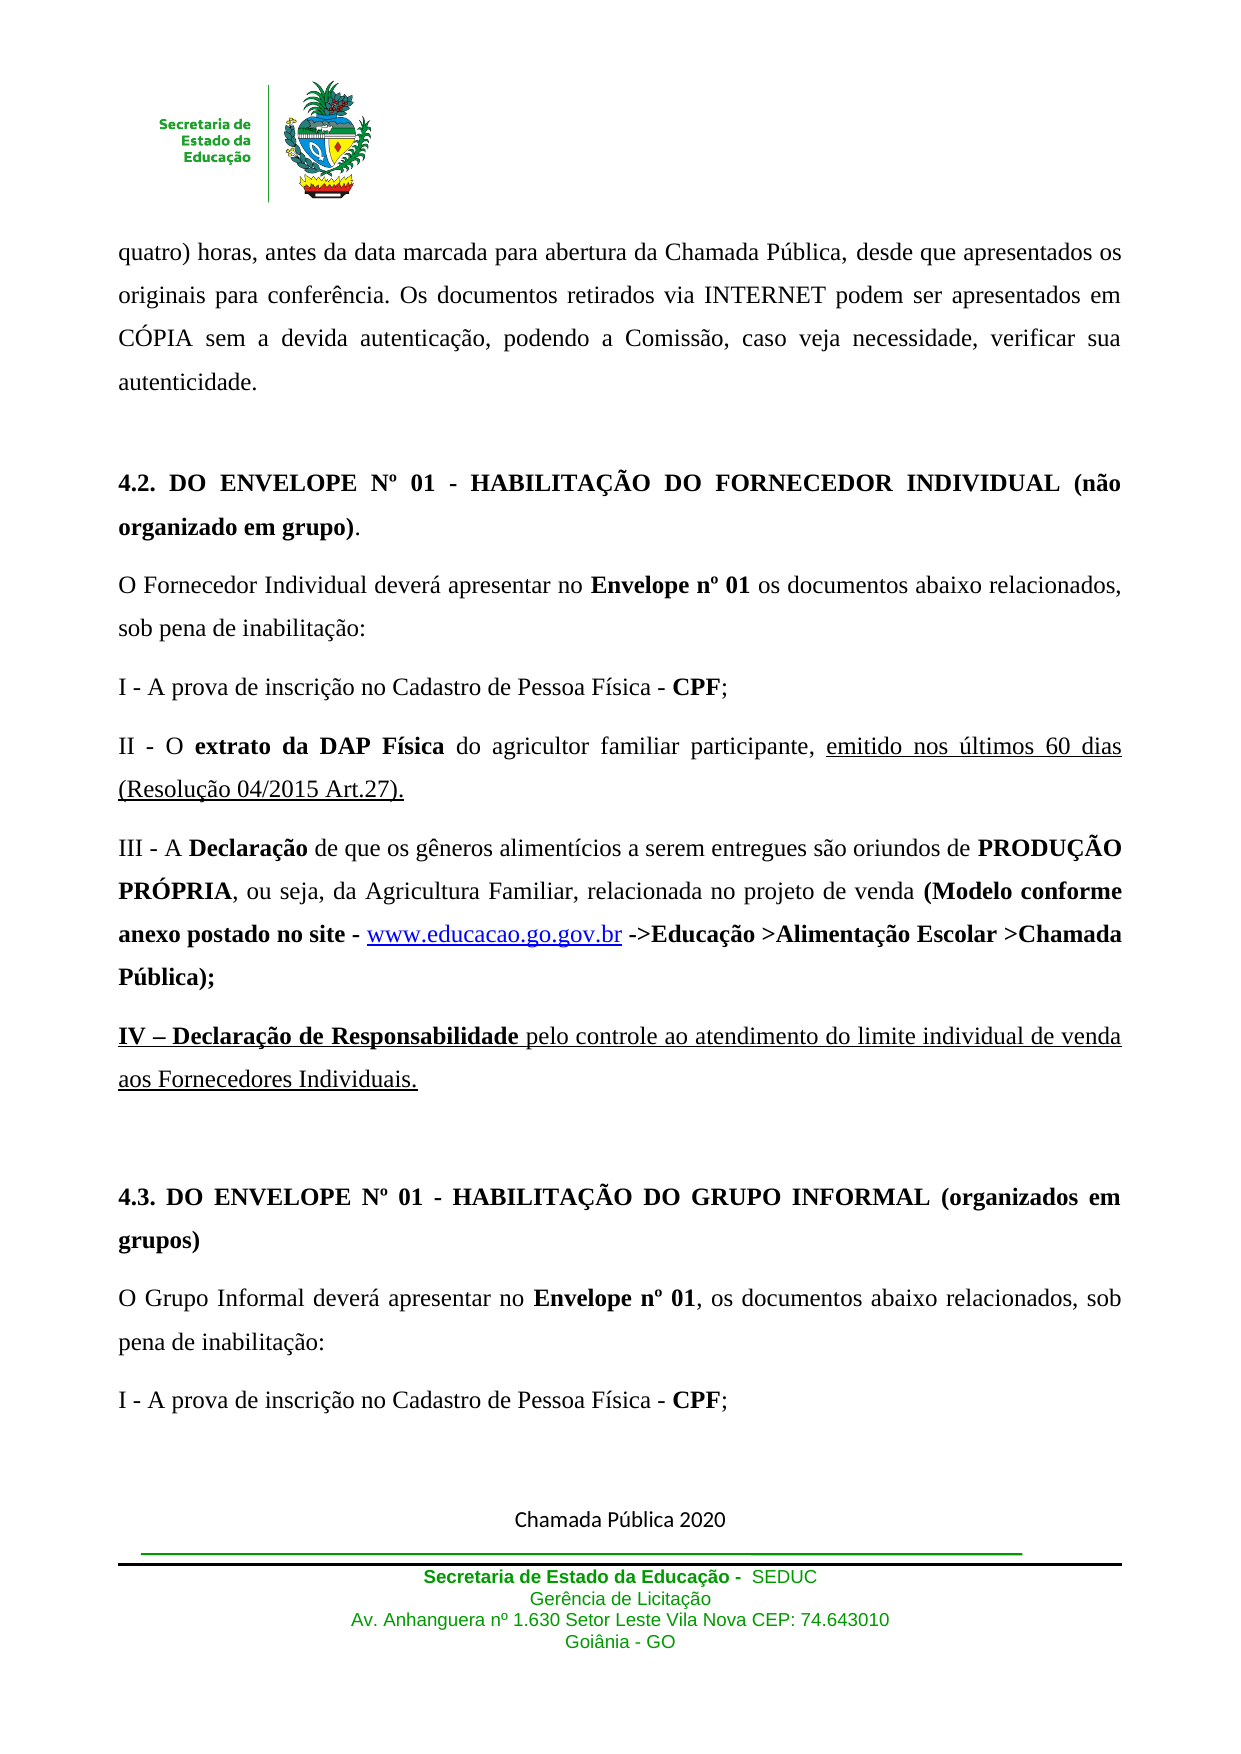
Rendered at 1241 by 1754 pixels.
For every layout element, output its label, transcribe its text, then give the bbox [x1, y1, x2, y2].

text O Fornecedor Individual deverá apresentar no Envelope nº 01 os documentos abaixo relacionados, sob pena de inabilitação: [118, 570, 1122, 642]
text IV – Declaração de Responsabilidade pelo controle ao atendimento do limite individual de venda aos Fornecedores Individuais. [118, 1021, 1122, 1046]
text 4.3. DO ENVELOPE Nº 01 - HABILITAÇÃO DO GRUPO INFORMAL (organizados em grupos) [118, 1182, 1122, 1253]
text 4.2. DO ENVELOPE Nº 01 - HABILITAÇÃO DO FORNECEDOR INDIVIDUAL (não organizado em grupo). [118, 468, 1122, 540]
text O Grupo Informal deverá apresentar no Envelope nº 01, os documentos abaixo relacionados, sob pena de inabilitação: [118, 1283, 1122, 1355]
picture [118, 73, 412, 210]
text IV – Declaração de Responsabilidade pelo controle ao atendimento do limite individual de venda aos Fornecedores Individuais. [118, 1047, 1122, 1093]
text II - O extrato da DAP Física do agricultor familiar participante, emitido nos últimos 60 dias (Resolução 04/2015 Art.27). [118, 731, 1122, 803]
text III - A Declaração de que os gêneros alimentícios a serem entregues são oriundos de PRODUÇÃO PRÓPRIA, ou seja, da Agricultura Familiar, relacionada no projeto de venda (Modelo conforme anexo postado no site - www.educacao.go.gov.br ->Educação >Alimentação Escolar >Chamada Pública); [118, 833, 1122, 991]
text I - A prova de inscrição no Cadastro de Pessoa Física - CPF; [118, 672, 1122, 701]
text I - A prova de inscrição no Cadastro de Pessoa Física - CPF; [118, 1385, 1122, 1414]
